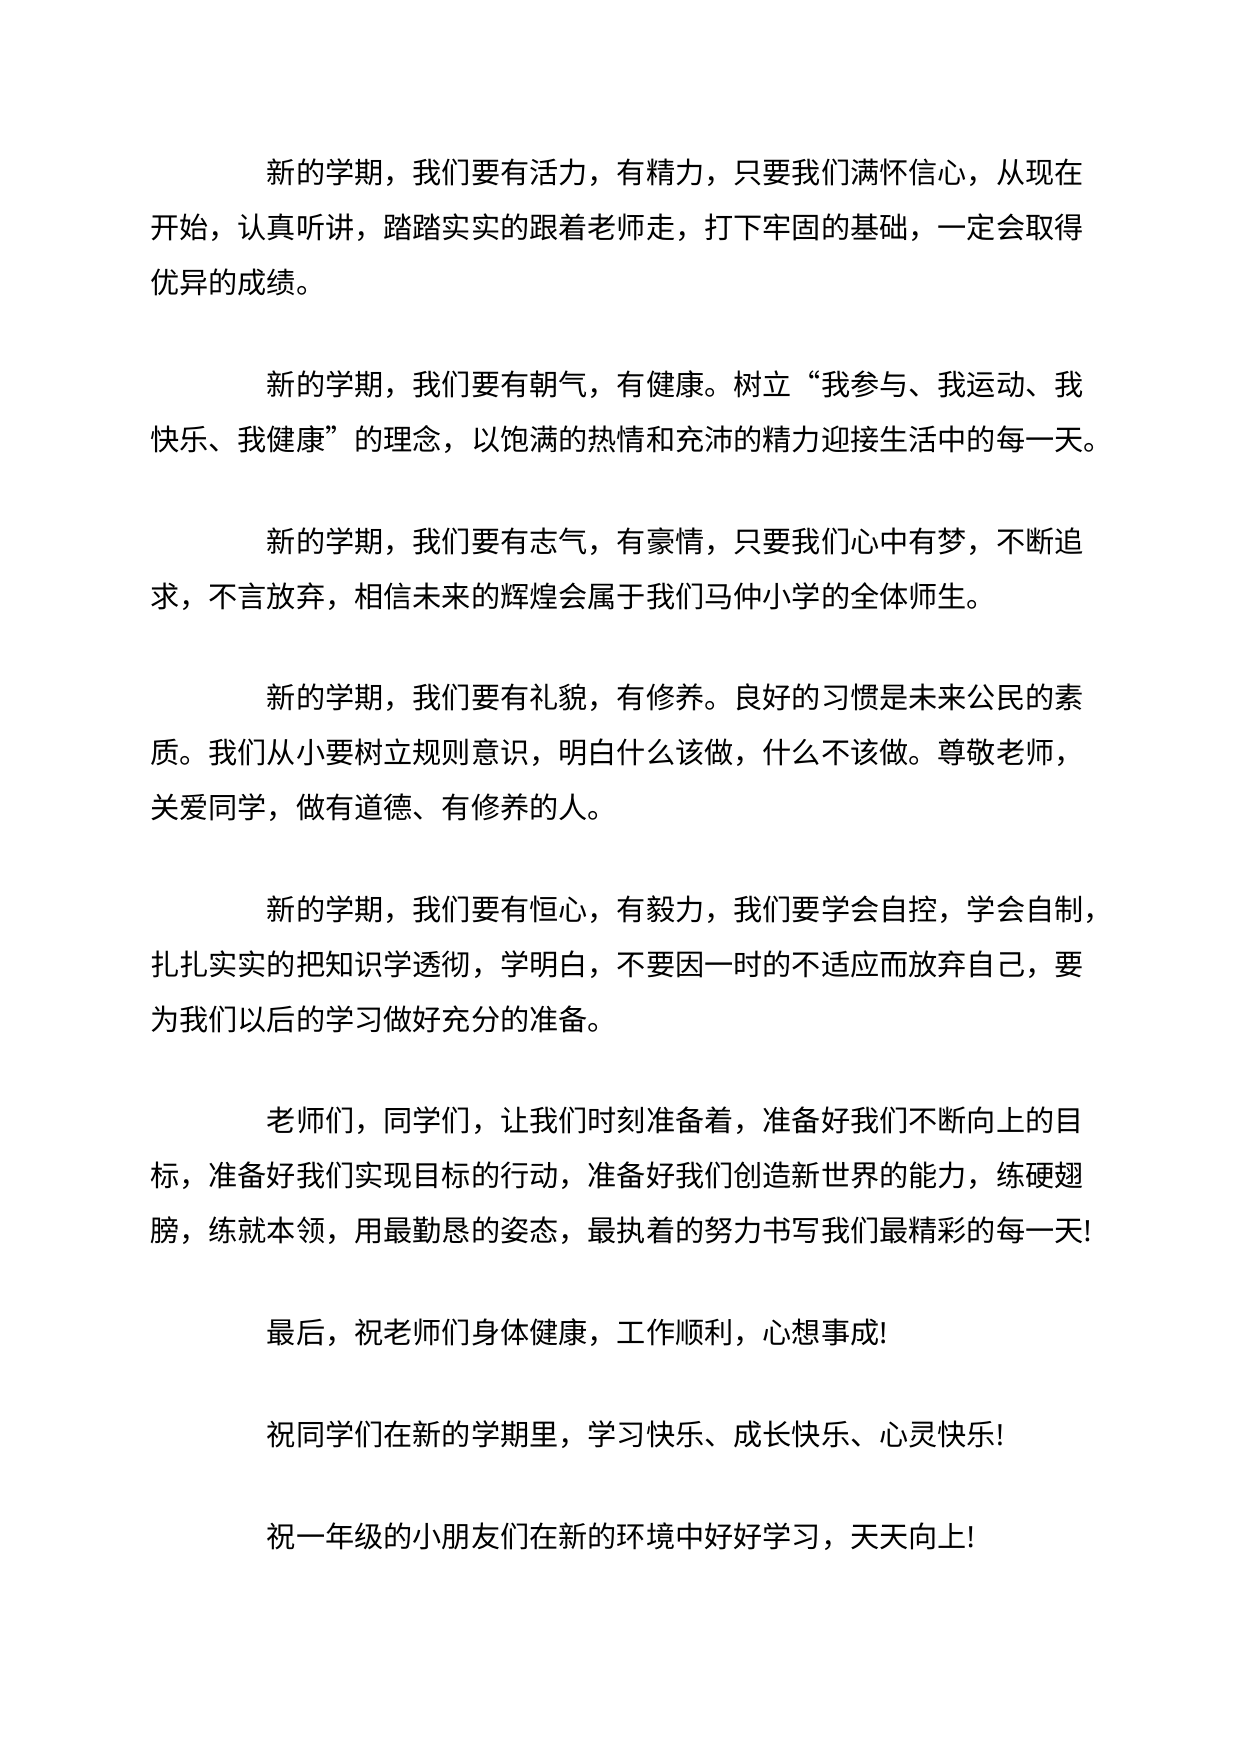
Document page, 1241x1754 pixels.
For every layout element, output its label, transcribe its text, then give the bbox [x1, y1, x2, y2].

text 新的学期，我们要有恒心，有毅力，我们要学会自控，学会自制，扎扎实实的把知识学透彻，学明白，不要因一时的不适应而放弃自己，要为我们以后的学习做好充分的准备。 [150, 886, 1090, 1038]
text 祝一年级的小朋友们在新的环境中好好学习，天天向上! [150, 1514, 1090, 1556]
text 新的学期，我们要有朝气，有健康。树立“我参与、我运动、我快乐、我健康”的理念，以饱满的热情和充沛的精力迎接生活中的每一天。 [150, 362, 1090, 459]
text 老师们，同学们，让我们时刻准备着，准备好我们不断向上的目标，准备好我们实现目标的行动，准备好我们创造新世界的能力，练硬翅膀，练就本领，用最勤恳的姿态，最执着的努力书写我们最精彩的每一天! [150, 1098, 1090, 1250]
text 新的学期，我们要有礼貌，有修养。良好的习惯是未来公民的素质。我们从小要树立规则意识，明白什么该做，什么不该做。尊敬老师，关爱同学，做有道德、有修养的人。 [150, 675, 1090, 827]
text 新的学期，我们要有志气，有豪情，只要我们心中有梦，不断追求，不言放弃，相信未来的辉煌会属于我们马仲小学的全体师生。 [150, 518, 1090, 615]
text 最后，祝老师们身体健康，工作顺利，心想事成! [150, 1310, 1090, 1352]
text 新的学期，我们要有活力，有精力，只要我们满怀信心，从现在开始，认真听讲，踏踏实实的跟着老师走，打下牢固的基础，一定会取得优异的成绩。 [150, 150, 1090, 302]
text 祝同学们在新的学期里，学习快乐、成长快乐、心灵快乐! [150, 1412, 1090, 1454]
